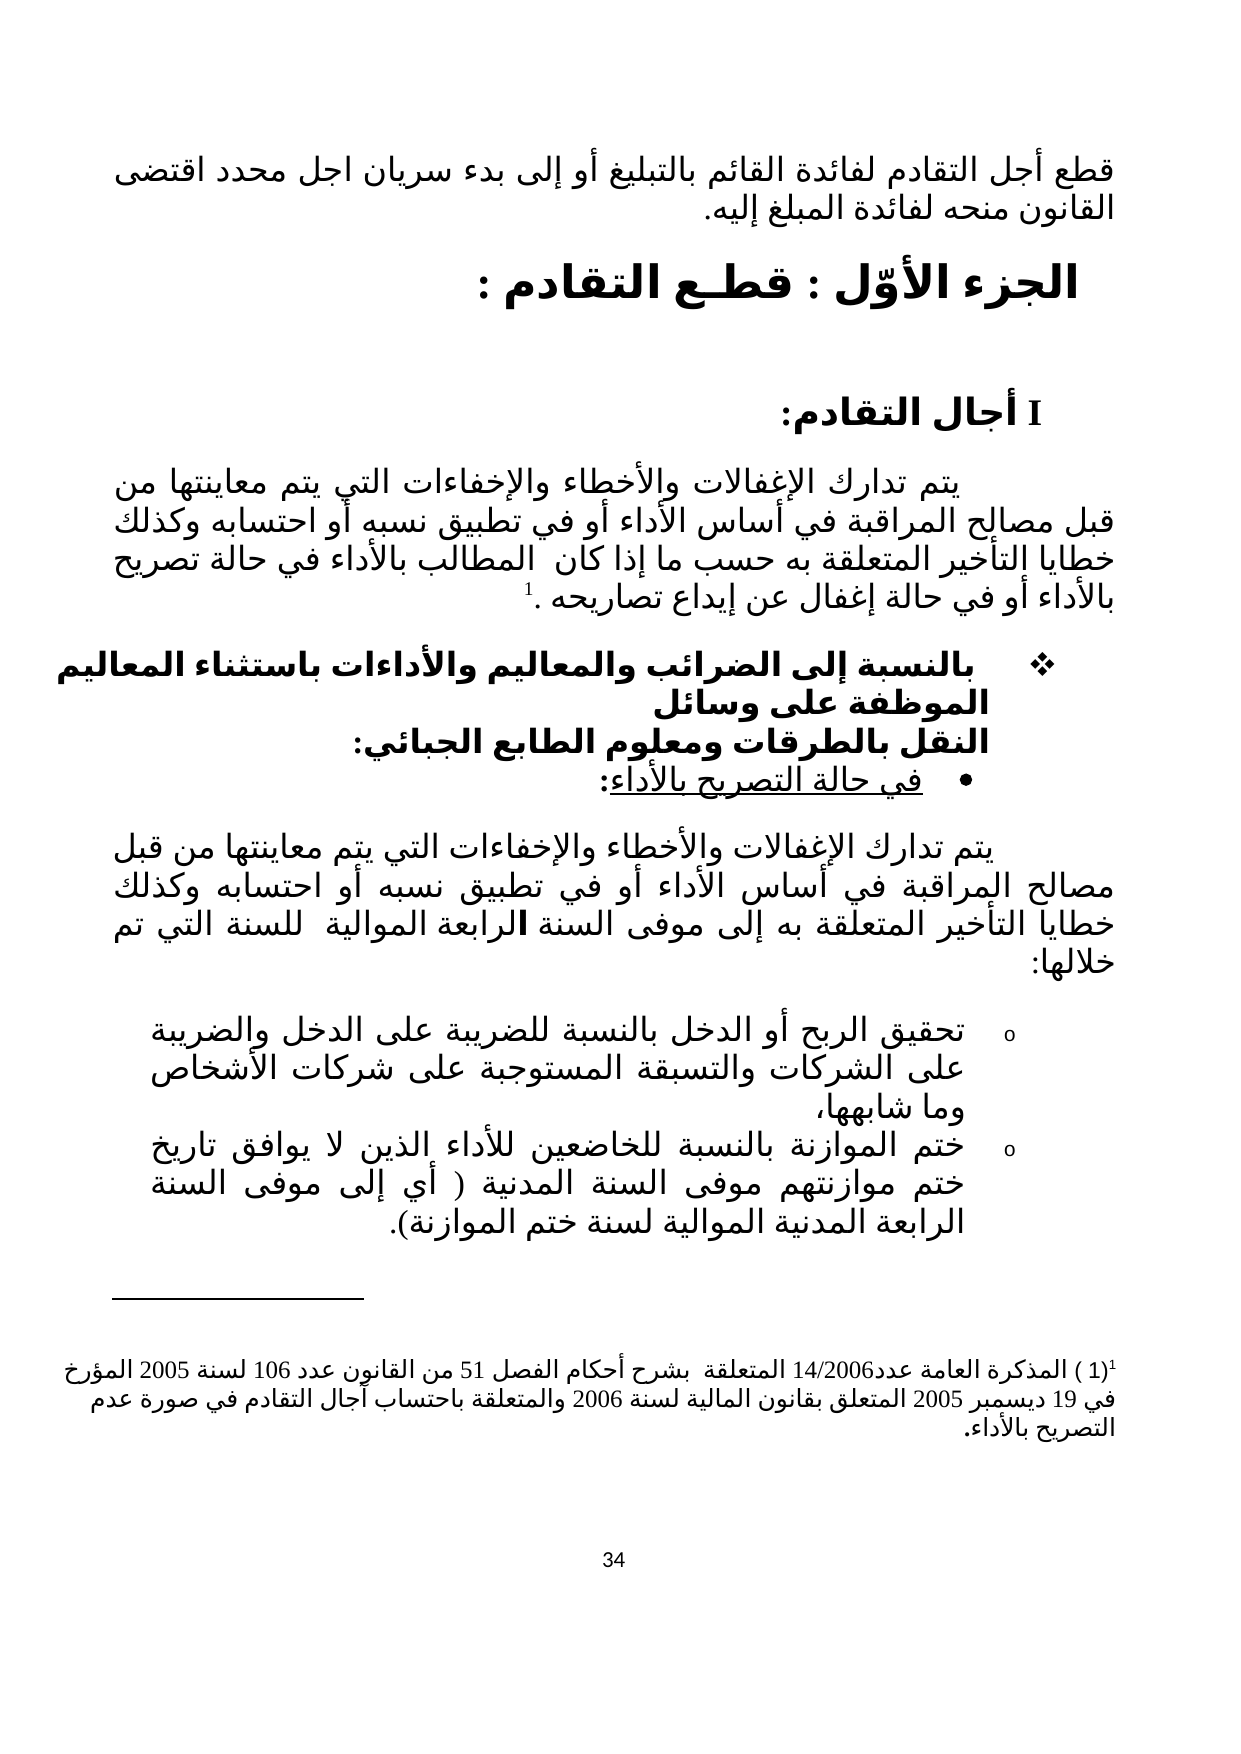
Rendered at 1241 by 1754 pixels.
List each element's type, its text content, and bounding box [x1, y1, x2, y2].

text يتم تدارك الإغفالات والأخطاء والإخفاءات التي يتم معاينتها من قبل مصالح المراقبة في أساس الأداء أو في تطبيق نسبه أو احتسابه وكذلك خطايا التأخير المتعلقة به إلى موفى السنة الرابعة الموالية للسنة التي تم خلالها: [112, 828, 1116, 981]
text يتم تدارك الإغفالات والأخطاء والإخفاءات التي يتم معاينتها من قبل مصالح المراقبة في أساس الأداء أو في تطبيق نسبه أو احتسابه وكذلك خطايا التأخير المتعلقة به حسب ما إذا كان المطالب بالأداء في حالة تصريح بالأداء أو في حالة إغفال عن إيداع تصاريحه . [112, 463, 1116, 616]
list في حالة التصريح بالأداء: [150, 760, 960, 798]
list تحقيق الربح أو الدخل بالنسبة للضريبة على الدخل والضريبة على الشركات والتسبقة المستوجبة على شركات الأشخاص وما شابهها، [150, 1010, 1003, 1125]
text I أجال التقادم: [150, 390, 1042, 433]
list ختم الموازنة بالنسبة للخاضعين للأداء الذين لا يوافق تاريخ ختم موازنتهم موفى السنة المدنية ( أي إلى موفى السنة الرابعة المدنية الموالية لسنة ختم الموازنة). [150, 1125, 1003, 1240]
text الجزء الأوّل : قطـع التقادم : [150, 256, 1081, 308]
list بالنسبة إلى الضرائب والمعاليم والأداءات باستثناء المعاليم الموظفة على وسائل النقل بالطرقات ومعلوم الطابع الجبائي: [47, 645, 1027, 760]
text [112, 150, 1116, 227]
